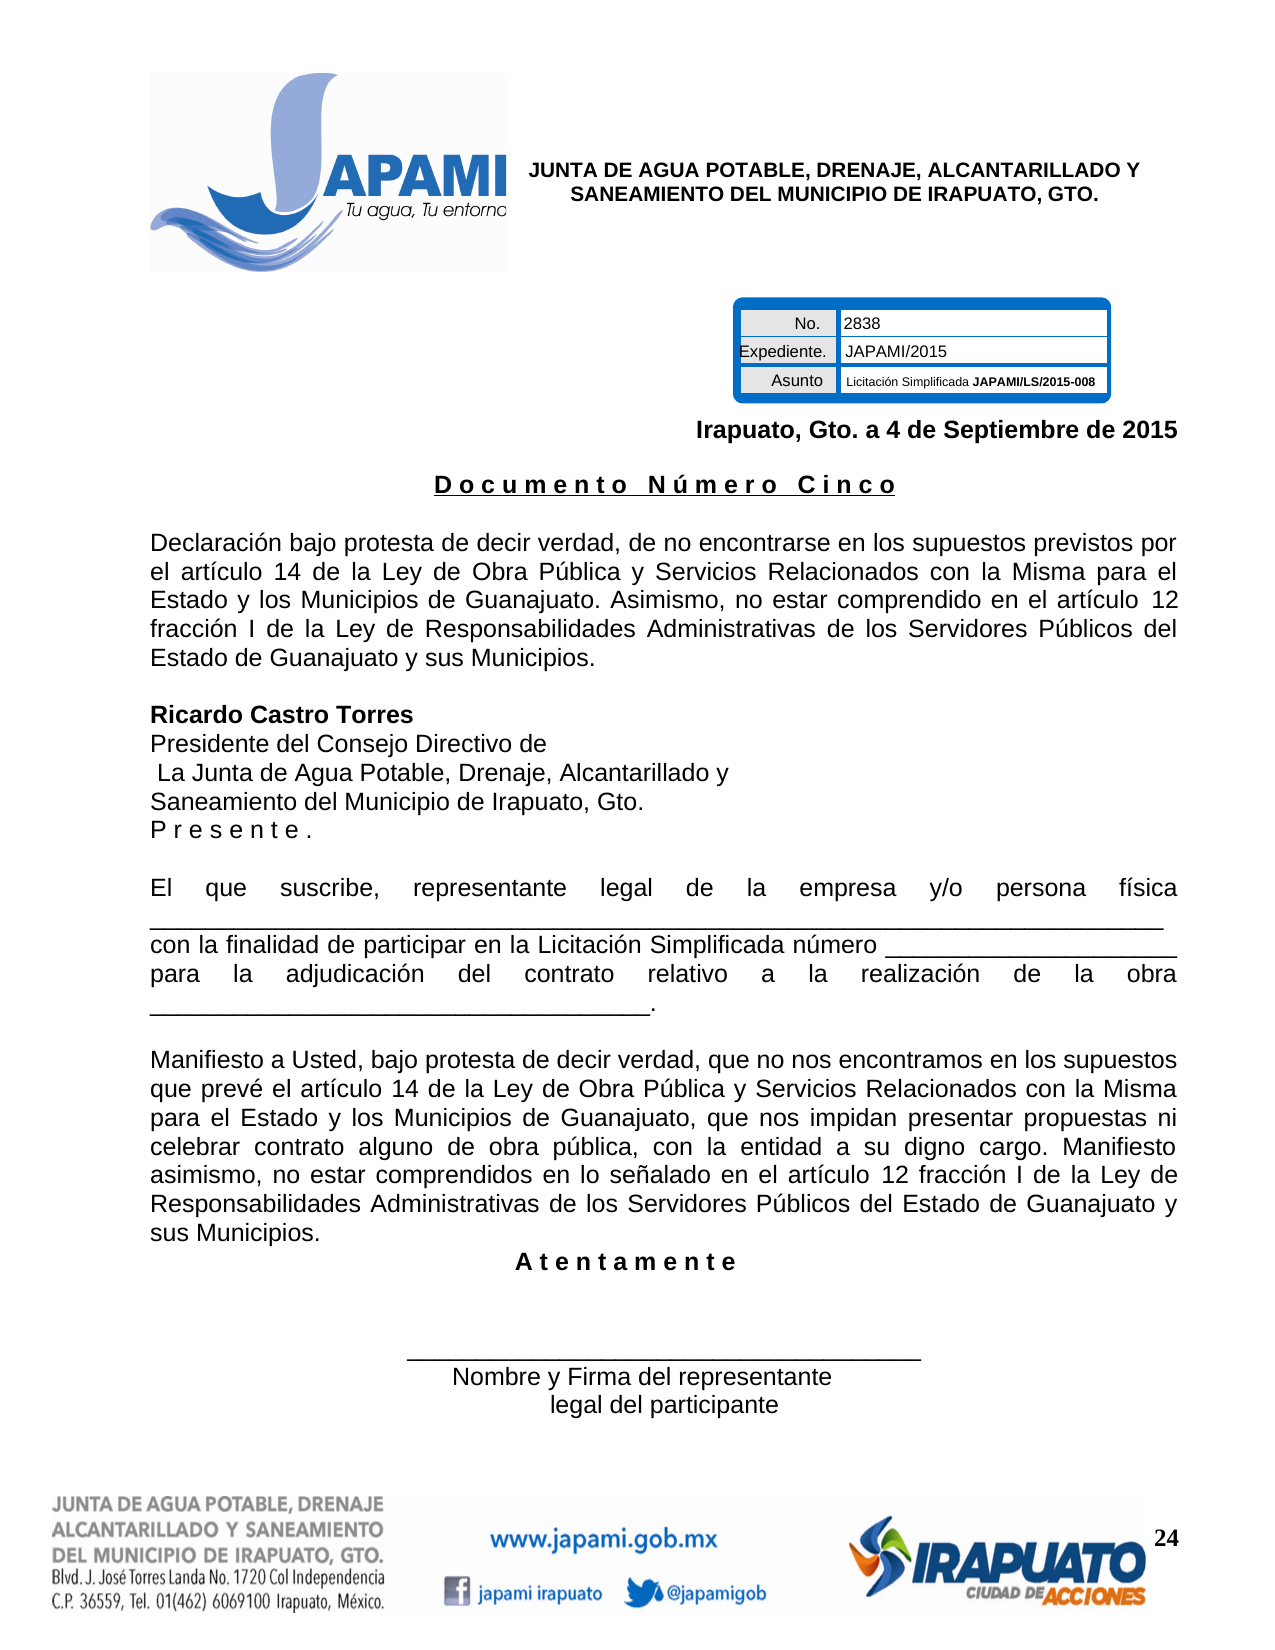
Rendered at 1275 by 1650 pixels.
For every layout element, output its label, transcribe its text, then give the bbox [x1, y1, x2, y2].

text Manifiesto a Usted, bajo protesta de decir verdad, que no nos encontramos en los supuestos que prevé el artículo 14 de la Ley de Obra Pública y Servicios Relacionados con la Misma para el Estado y los Municipios de Guanajuato, que nos impidan presentar propuestas ni celebrar contrato alguno de obra pública, con la entidad a su digno cargo. Manifiesto asimismo, no estar comprendidos en lo señalado en el artículo 12 fracción I de la Ley de Responsabilidades Administrativas de los Servidores Públicos del Estado de Guanajuato y sus Municipios. [150, 1045, 1179, 1247]
text P r e s e n t e . [150, 815, 1179, 844]
text _____________________________________ [150, 1333, 1179, 1362]
text Saneamiento del Municipio de Irapuato, Gto. [150, 787, 1179, 815]
text La Junta de Agua Potable, Drenaje, Alcantarillado y [150, 758, 1179, 787]
text Nombre y Firma del representante [150, 1362, 1179, 1390]
picture [150, 73, 507, 272]
text D o c u m e n t o N ú m e r o C i n c o [150, 470, 1179, 499]
text El que suscribe, representante legal de la empresa y/o persona física _________________________________________________________________________ con la finalidad de participar en la Licitación Simplificada número _____________________ para la adjudicación del contrato relativo a la realización de la obra ____________________________________. [150, 873, 1179, 1017]
picture [51, 1496, 1146, 1613]
text A t e n t a m e n t e [150, 1247, 1179, 1275]
text legal del participante [150, 1390, 1179, 1419]
text Declaración bajo protesta de decir verdad, de no encontrarse en los supuestos previstos por el artículo 14 de la Ley de Obra Pública y Servicios Relacionados con la Misma para el Estado y los Municipios de Guanajuato. Asimismo, no estar comprendido en el artículo 12 fracción I de la Ley de Responsabilidades Administrativas de los Servidores Públicos del Estado de Guanajuato y sus Municipios. [150, 528, 1179, 672]
text Presidente del Consejo Directivo de [150, 729, 1179, 758]
text Ricardo Castro Torres [150, 700, 1179, 729]
